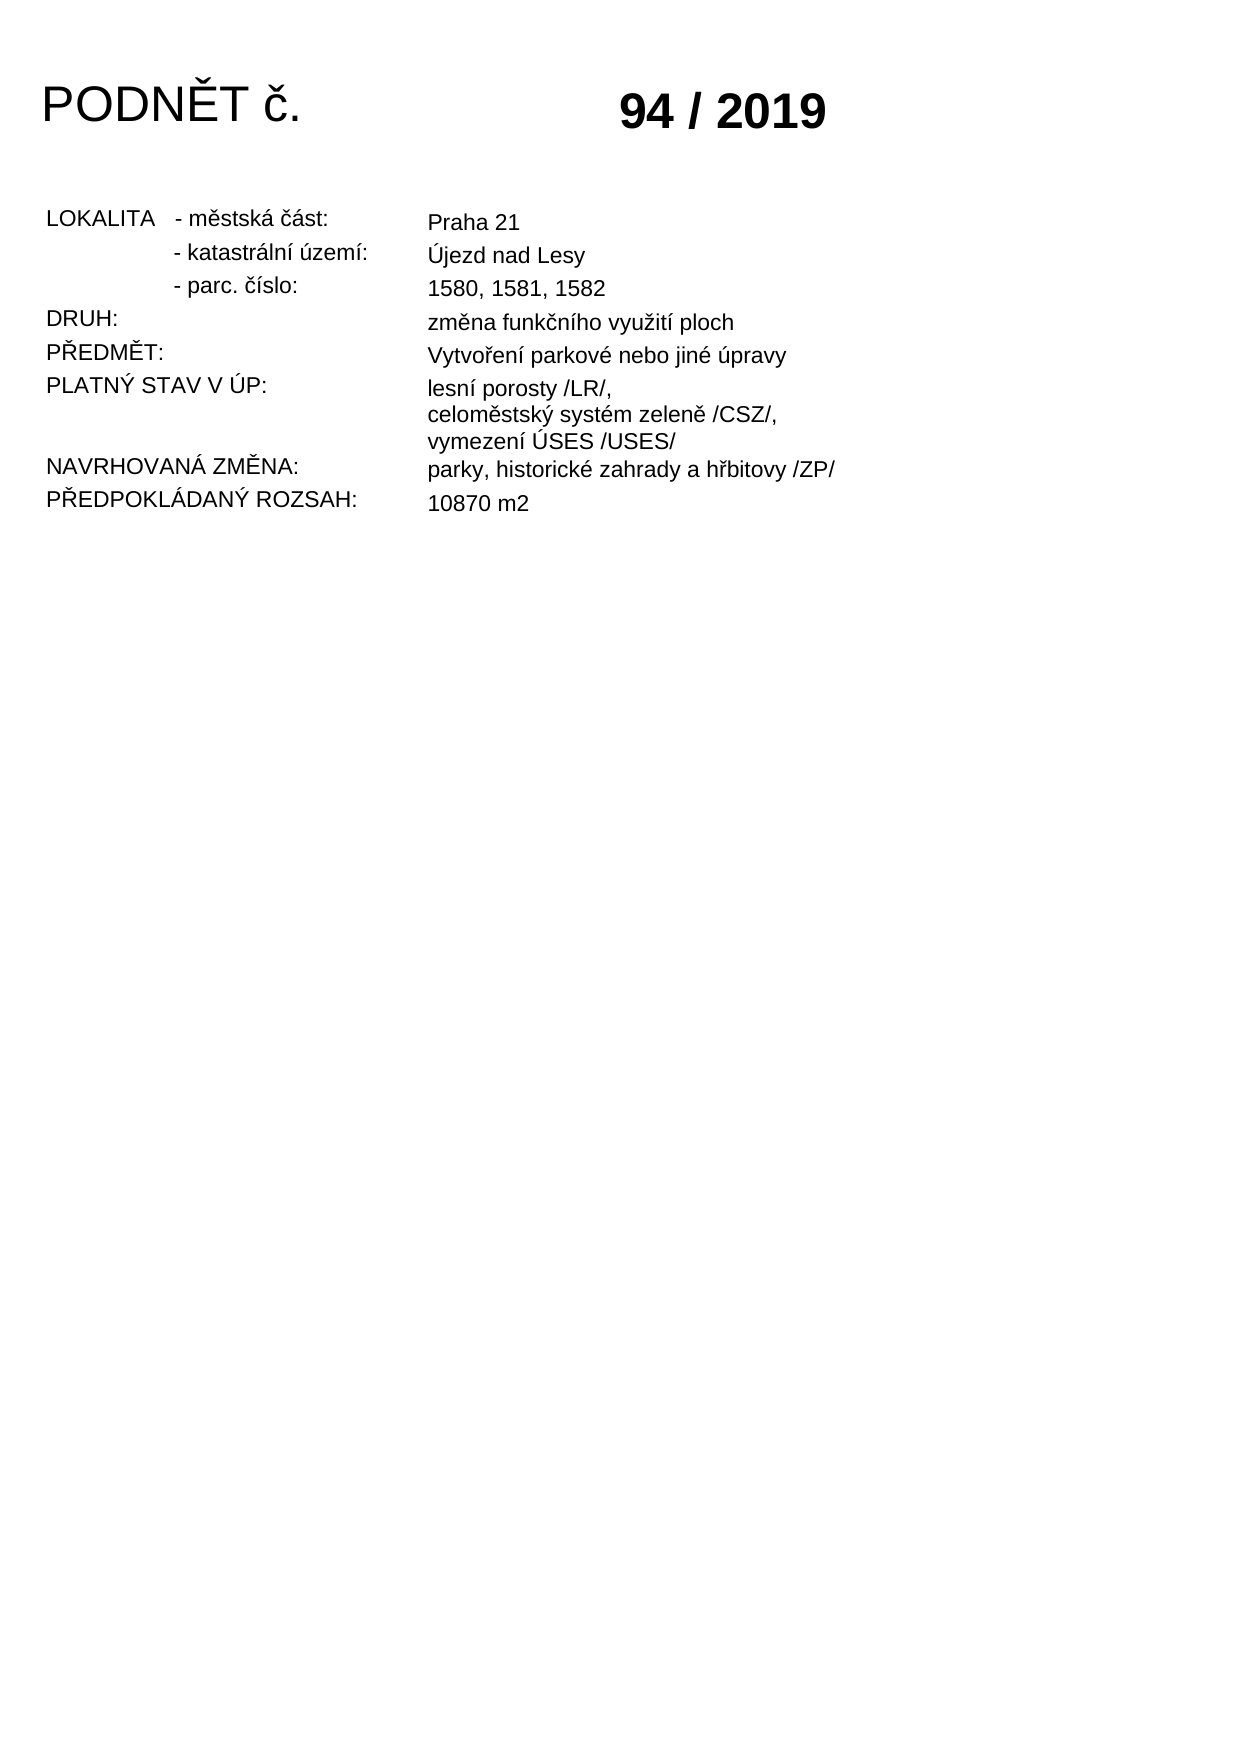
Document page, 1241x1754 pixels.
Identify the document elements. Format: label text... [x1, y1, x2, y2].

text PLATNÝ STAV V ÚP: [46, 372, 370, 398]
text PODNĚT č. [42, 74, 315, 130]
text 1580, 1581, 1582 [427, 275, 1067, 302]
text Újezd nad Lesy [427, 242, 1067, 268]
text PŘEDMĚT: [46, 338, 370, 365]
text celoměstský systém zeleně /CSZ/, [427, 408, 1067, 428]
text NAVRHOVANÁ ZMĚNA: PŘEDPOKLÁDANÝ ROZSAH: [46, 453, 364, 513]
text vymezení ÚSES /USES/ [427, 428, 1067, 454]
text Praha 21 [427, 209, 1067, 235]
text změna funkčního využití ploch Vytvoření parkové nebo jiné úpravy lesní porosty /LR/, [427, 309, 793, 401]
text - katastrální území: [173, 239, 376, 265]
text parky, historické zahrady a hřbitovy /ZP/ [427, 456, 1067, 483]
text LOKALITA - městská část: [46, 205, 370, 232]
text - parc. číslo: DRUH: [46, 272, 304, 332]
text 94 / 2019 [619, 81, 1067, 137]
text 10870 m2 [427, 489, 1067, 516]
